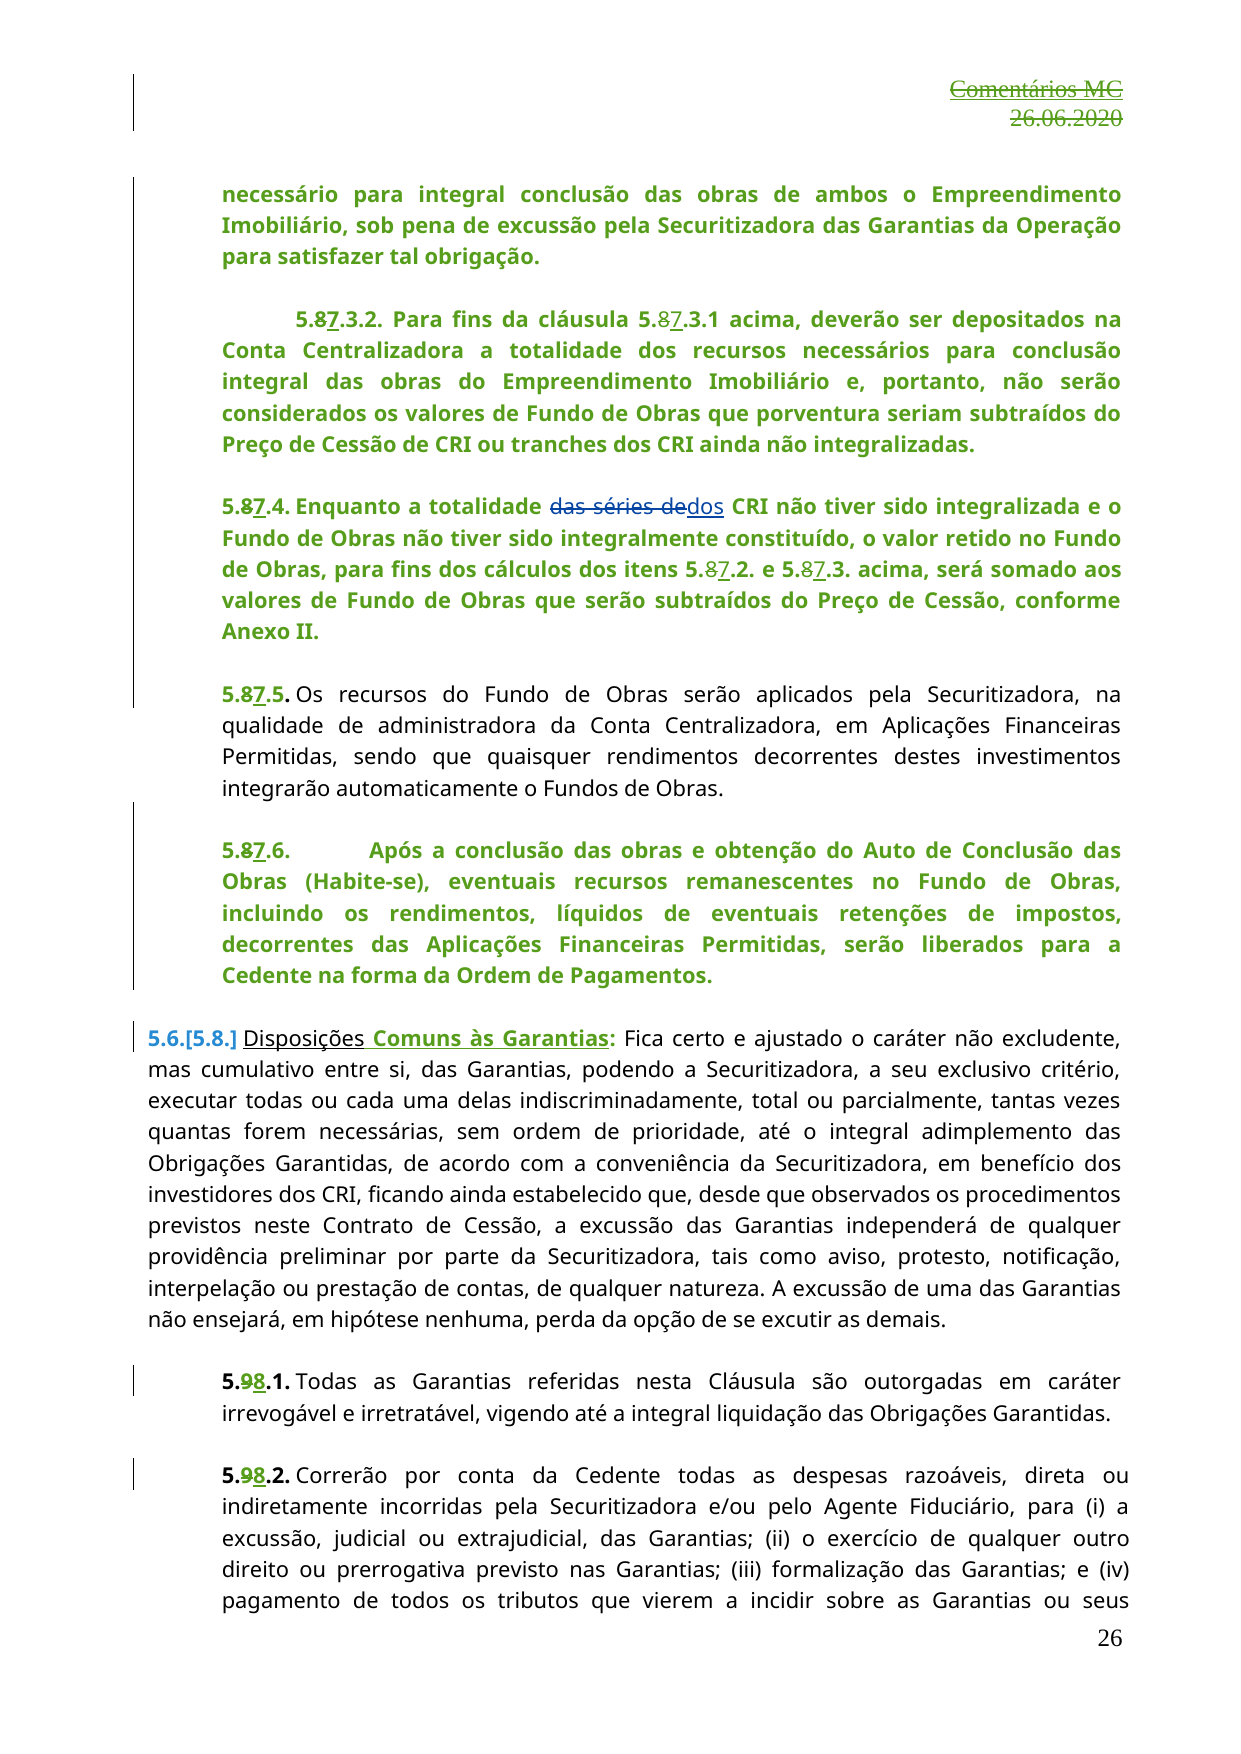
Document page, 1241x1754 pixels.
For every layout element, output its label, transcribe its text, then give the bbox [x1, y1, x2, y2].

list Disposições Comuns às Garantias: Fica certo e ajustado o caráter não excludente, mas cumulativo entre si, das Garantias, podendo a Securitizadora, a seu exclusivo critério, executar todas ou cada uma delas indiscriminadamente, total ou parcialmente, tantas vezes quantas forem necessárias, sem ordem de prioridade, até o integral adimplemento das Obrigações Garantidas, de acordo com a conveniência da Securitizadora, em benefício dos investidores dos CRI, ficando ainda estabelecido que, desde que observados os procedimentos previstos neste Contrato de Cessão, a excussão das Garantias independerá de qualquer providência preliminar por parte da Securitizadora, tais como aviso, protesto, notificação, interpelação ou prestação de contas, de qualquer natureza. A excussão de uma das Garantias não ensejará, em hipótese nenhuma, perda da opção de se excutir as demais. [148, 1021, 1122, 1333]
text 5..3.2. Para fins da cláusula 5..3.1 acima, deverão ser depositados na Conta Centralizadora a totalidade dos recursos necessários para conclusão integral das obras do Empreendimento Imobiliário e, portanto, não serão considerados os valores de Fundo de Obras que porventura seriam subtraídos do Preço de Cessão de CRI ou tranches dos CRI ainda não integralizadas. [222, 302, 1122, 458]
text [222, 177, 1122, 271]
text 5..6. Após a conclusão das obras e obtenção do Auto de Conclusão das Obras (Habite-se), eventuais recursos remanescentes no Fundo de Obras, incluindo os rendimentos, líquidos de eventuais retenções de impostos, decorrentes das Aplicações Financeiras Permitidas, serão liberados para a Cedente na forma da Ordem de Pagamentos. [222, 833, 1122, 990]
text 5..4. Enquanto a totalidade CRI não tiver sido integralizada e o Fundo de Obras não tiver sido integralmente constituído, o valor retido no Fundo de Obras, para fins dos cálculos dos itens 5..2. e 5..3. acima, será somado aos valores de Fundo de Obras que serão subtraídos do Preço de Cessão, conforme Anexo II. [222, 490, 1122, 646]
text 5..1. Todas as Garantias referidas nesta Cláusula são outorgadas em caráter irrevogável e irretratável, vigendo até a integral liquidação das Obrigações Garantidas. [222, 1365, 1122, 1427]
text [222, 1458, 1131, 1615]
text 5..5. Os recursos do Fundo de Obras serão aplicados pela Securitizadora, na qualidade de administradora da Conta Centralizadora, em Aplicações Financeiras Permitidas, sendo que quaisquer rendimentos decorrentes destes investimentos integrarão automaticamente o Fundos de Obras. [222, 677, 1122, 802]
